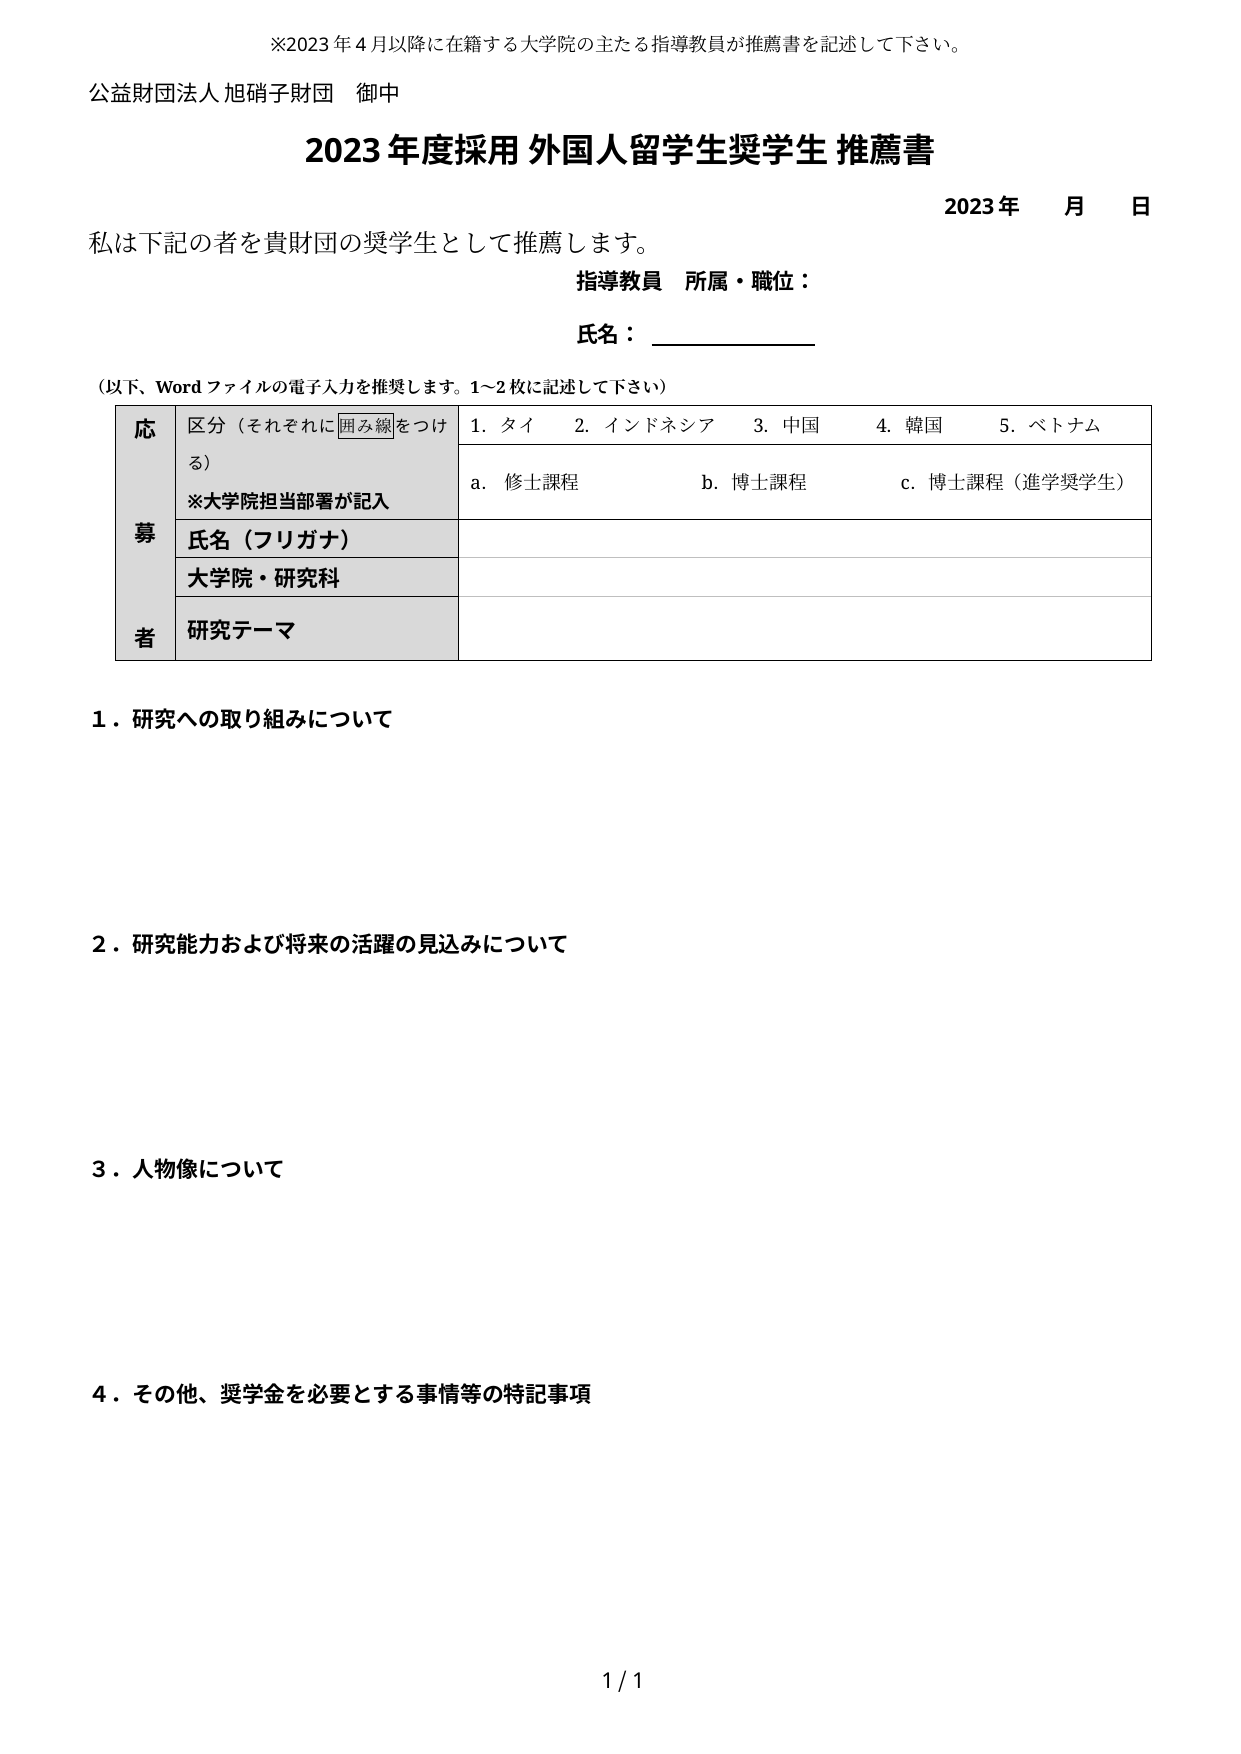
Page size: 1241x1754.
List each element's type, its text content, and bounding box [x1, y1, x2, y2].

table_header 区分（それぞれに囲み線をつける） ※大学院担当部署が記入 [176, 406, 458, 519]
table_header 1．タイ 2．インドネシア 3．中国 4．韓国 5．ベトナム [459, 406, 1151, 444]
table_cell [459, 520, 1151, 557]
table_cell 研究テーマ [176, 597, 458, 660]
text ４．その他、奨学金を必要とする事情等の特記事項 [89, 1374, 1152, 1411]
text 2023年 月 日 [89, 186, 1152, 223]
table_cell 大学院・研究科 [176, 558, 458, 596]
table_cell [459, 597, 1151, 660]
text 私は下記の者を貴財団の奨学生として推薦します。 [89, 223, 1152, 261]
table_cell a． 修士課程 b．博士課程 c．博士課程（進学奨学生） [459, 445, 1151, 519]
text （以下、Wordファイルの電子入力を推奨します。1～2枚に記述して下さい） [89, 368, 1152, 405]
text 公益財団法人 旭硝子財団 御中 [89, 73, 1152, 111]
text １．研究への取り組みについて [89, 699, 1152, 736]
text 指導教員 所属・職位： [576, 261, 1152, 298]
table_cell [459, 558, 1151, 596]
text 2023年度採用 外国人留学生奨学生 推薦書 [89, 111, 1152, 186]
table_cell 氏名（フリガナ） [176, 520, 458, 557]
text ３．人物像について [89, 1149, 1152, 1186]
text ２．研究能力および将来の活躍の見込みについて [89, 924, 1152, 961]
table_header 応募者 [116, 406, 175, 660]
text 氏名： [576, 314, 1152, 352]
